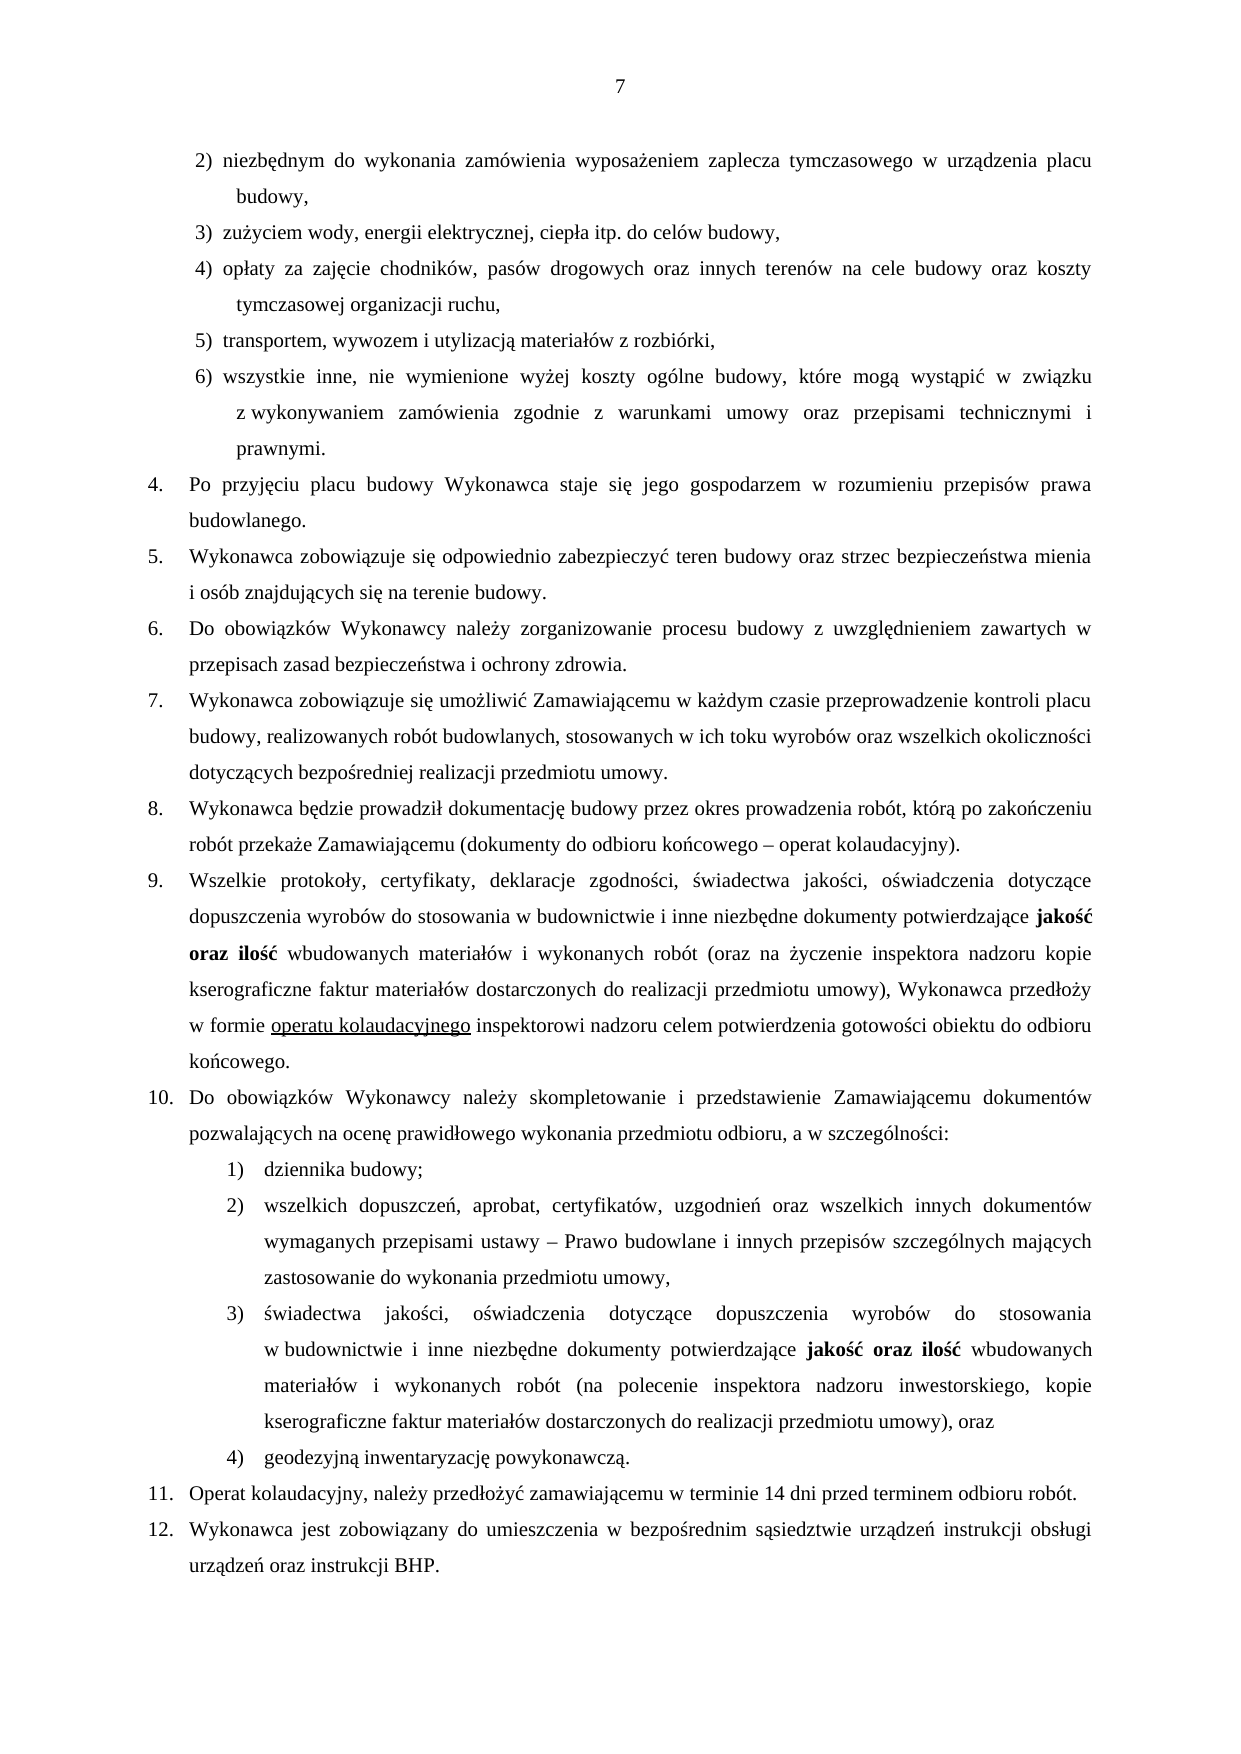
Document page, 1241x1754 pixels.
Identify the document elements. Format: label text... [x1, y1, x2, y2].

list Po przyjęciu placu budowy Wykonawca staje się jego gospodarzem w rozumieniu przepisów prawa budowlanego. [148, 472, 1093, 532]
list transportem, wywozem i utylizacją materiałów z rozbiórki, [195, 328, 1093, 352]
list zużyciem wody, energii elektrycznej, ciepła itp. do celów budowy, [195, 220, 1093, 244]
list Wszelkie protokoły, certyfikaty, deklaracje zgodności, świadectwa jakości, oświadczenia dotyczące dopuszczenia wyrobów do stosowania w budownictwie i inne niezbędne dokumenty potwierdzające jakość oraz ilość wbudowanych materiałów i wykonanych robót (oraz na życzenie inspektora nadzoru kopie kserograficzne faktur materiałów dostarczonych do realizacji przedmiotu umowy), Wykonawca przedłoży w formie operatu kolaudacyjnego inspektorowi nadzoru celem potwierdzenia gotowości obiektu do odbioru końcowego. [148, 868, 1093, 1073]
list opłaty za zajęcie chodników, pasów drogowych oraz innych terenów na cele budowy oraz koszty tymczasowej organizacji ruchu, [195, 256, 1093, 316]
list Do obowiązków Wykonawcy należy skompletowanie i przedstawienie Zamawiającemu dokumentów pozwalających na ocenę prawidłowego wykonania przedmiotu odbioru, a w szczególności: [148, 1085, 1093, 1145]
list świadectwa jakości, oświadczenia dotyczące dopuszczenia wyrobów do stosowania w budownictwie i inne niezbędne dokumenty potwierdzające jakość oraz ilość wbudowanych materiałów i wykonanych robót (na polecenie inspektora nadzoru inwestorskiego, kopie kserograficzne faktur materiałów dostarczonych do realizacji przedmiotu umowy), oraz [226, 1301, 1093, 1433]
list Do obowiązków Wykonawcy należy zorganizowanie procesu budowy z uwzględnieniem zawartych w przepisach zasad bezpieczeństwa i ochrony zdrowia. [148, 616, 1093, 676]
list Wykonawca będzie prowadził dokumentację budowy przez okres prowadzenia robót, którą po zakończeniu robót przekaże Zamawiającemu (dokumenty do odbioru końcowego – operat kolaudacyjny). [148, 796, 1093, 856]
list Wykonawca zobowiązuje się umożliwić Zamawiającemu w każdym czasie przeprowadzenie kontroli placu budowy, realizowanych robót budowlanych, stosowanych w ich toku wyrobów oraz wszelkich okoliczności dotyczących bezpośredniej realizacji przedmiotu umowy. [148, 688, 1093, 784]
list Wykonawca jest zobowiązany do umieszczenia w bezpośrednim sąsiedztwie urządzeń instrukcji obsługi urządzeń oraz instrukcji BHP. [148, 1517, 1093, 1577]
list Wykonawca zobowiązuje się odpowiednio zabezpieczyć teren budowy oraz strzec bezpieczeństwa mienia i osób znajdujących się na terenie budowy. [148, 544, 1093, 604]
list geodezyjną inwentaryzację powykonawczą. [226, 1445, 1093, 1469]
list wszystkie inne, nie wymienione wyżej koszty ogólne budowy, które mogą wystąpić w związku z wykonywaniem zamówienia zgodnie z warunkami umowy oraz przepisami technicznymi i prawnymi. [195, 364, 1093, 460]
list niezbędnym do wykonania zamówienia wyposażeniem zaplecza tymczasowego w urządzenia placu budowy, [195, 148, 1093, 208]
list Operat kolaudacyjny, należy przedłożyć zamawiającemu w terminie 14 dni przed terminem odbioru robót. [148, 1481, 1093, 1505]
list wszelkich dopuszczeń, aprobat, certyfikatów, uzgodnień oraz wszelkich innych dokumentów wymaganych przepisami ustawy – Prawo budowlane i innych przepisów szczególnych mających zastosowanie do wykonania przedmiotu umowy, [226, 1193, 1093, 1289]
list dziennika budowy; [226, 1157, 1093, 1181]
